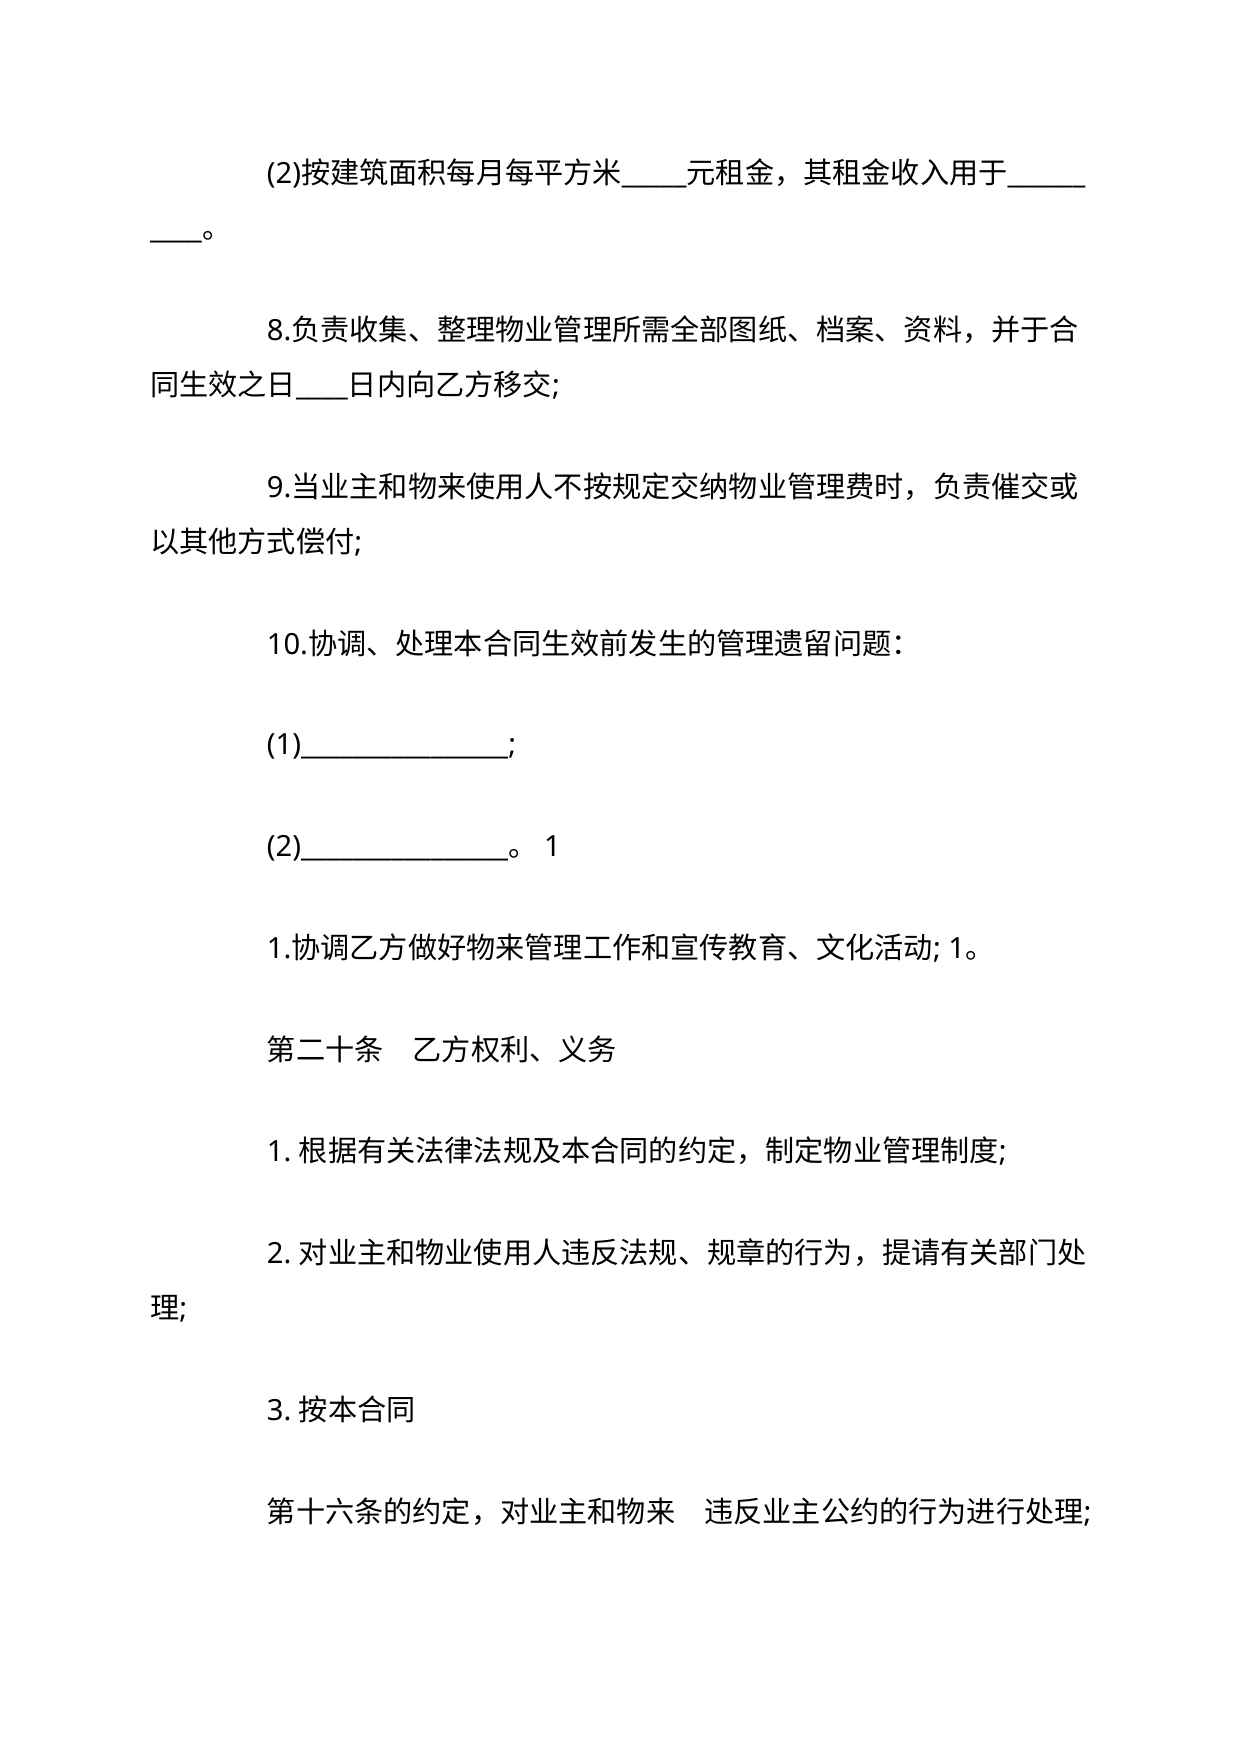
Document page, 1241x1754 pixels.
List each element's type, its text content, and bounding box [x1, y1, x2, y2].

text 2. 对业主和物业使用人违反法规、规章的行为，提请有关部门处理; [150, 1230, 1090, 1327]
text 第二十条 乙方权利、义务 [150, 1026, 1090, 1068]
text 1. 根据有关法律法规及本合同的约定，制定物业管理制度; [150, 1128, 1090, 1170]
text (2)________________。 1 [150, 822, 1090, 864]
text 9.当业主和物来使用人不按规定交纳物业管理费时，负责催交或以其他方式偿付; [150, 464, 1090, 561]
text 第十六条的约定，对业主和物来 违反业主公约的行为进行处理; [150, 1489, 1090, 1531]
text 1.协调乙方做好物来管理工作和宣传教育、文化活动; 1。 [150, 924, 1090, 967]
text (1)________________; [150, 723, 1090, 763]
text 10.协调、处理本合同生效前发生的管理遗留问题： [150, 621, 1090, 663]
text 3. 按本合同 [150, 1387, 1090, 1429]
text (2)按建筑面积每月每平方米_____元租金，其租金收入用于__________。 [150, 150, 1090, 247]
text 8.负责收集、整理物业管理所需全部图纸、档案、资料，并于合同生效之日____日内向乙方移交; [150, 307, 1090, 404]
